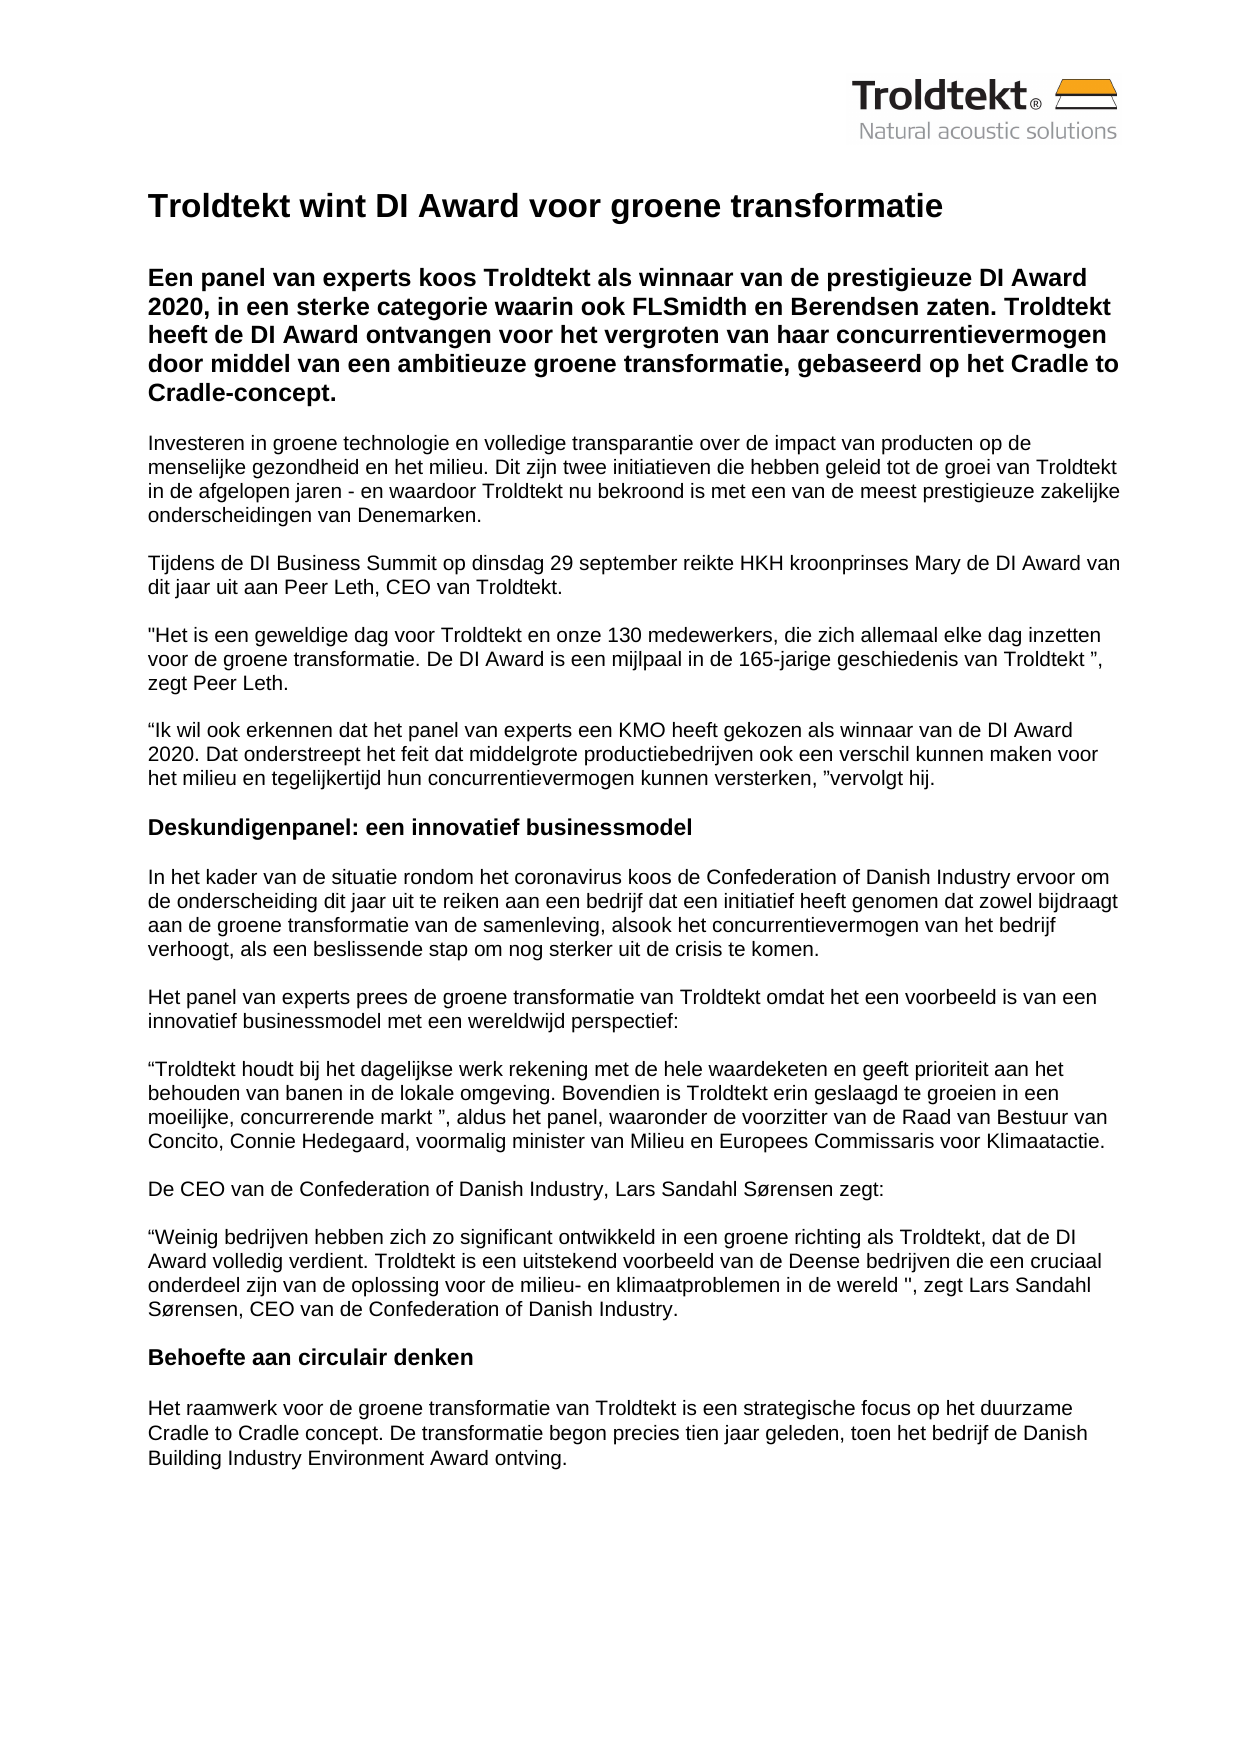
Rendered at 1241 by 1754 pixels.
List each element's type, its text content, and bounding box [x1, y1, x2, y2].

text Het panel van experts prees de groene transformatie van Troldtekt omdat het een voorbeeld is van een innovatief businessmodel met een wereldwijd perspectief: [148, 985, 1122, 1033]
text "Het is een geweldige dag voor Troldtekt en onze 130 medewerkers, die zich allemaal elke dag inzetten voor de groene transformatie. De DI Award is een mijlpaal in de 165-jarige geschiedenis van Troldtekt ”, zegt Peer Leth. [148, 622, 1122, 694]
text Investeren in groene technologie en volledige transparantie over de impact van producten op de menselijke gezondheid en het milieu. Dit zijn twee initiatieven die hebben geleid tot de groei van Troldtekt in de afgelopen jaren - en waardoor Troldtekt nu bekroond is met een van de meest prestigieuze zakelijke onderscheidingen van Denemarken. [148, 431, 1122, 527]
text “Weinig bedrijven hebben zich zo significant ontwikkeld in een groene richting als Troldtekt, dat de DI Award volledig verdient. Troldtekt is een uitstekend voorbeeld van de Deense bedrijven die een cruciaal onderdeel zijn van de oplossing voor de milieu- en klimaatproblemen in de wereld '', zegt Lars Sandahl Sørensen, CEO van de Confederation of Danish Industry. [148, 1224, 1122, 1320]
text Het raamwerk voor de groene transformatie van Troldtekt is een strategische focus op het duurzame Cradle to Cradle concept. De transformatie begon precies tien jaar geleden, toen het bedrijf de Danish Building Industry Environment Award ontving. [148, 1395, 1122, 1470]
text “Ik wil ook erkennen dat het panel van experts een KMO heeft gekozen als winnaar van de DI Award 2020. Dat onderstreept het feit dat middelgrote productiebedrijven ook een verschil kunnen maken voor het milieu en tegelijkertijd hun concurrentievermogen kunnen versterken, ”vervolgt hij. [148, 718, 1122, 790]
text De CEO van de Confederation of Danish Industry, Lars Sandahl Sørensen zegt: [148, 1177, 1122, 1201]
text Een panel van experts koos Troldtekt als winnaar van de prestigieuze DI Award 2020, in een sterke categorie waarin ook FLSmidth en Berendsen zaten. Troldtekt heeft de DI Award ontvangen voor het vergroten van haar concurrentievermogen door middel van een ambitieuze groene transformatie, gebaseerd op het Cradle to Cradle-concept. [148, 263, 1122, 407]
text In het kader van de situatie rondom het coronavirus koos de Confederation of Danish Industry ervoor om de onderscheiding dit jaar uit te reiken aan een bedrijf dat een initiatief heeft genomen dat zowel bijdraagt ​​aan de groene transformatie van de samenleving, alsook het concurrentievermogen van het bedrijf verhoogt, als een beslissende stap om nog sterker uit de crisis te komen. [148, 865, 1122, 961]
text Deskundigenpanel: een innovatief businessmodel [148, 815, 1122, 840]
picture [846, 73, 1123, 145]
text “Troldtekt houdt bij het dagelijkse werk rekening met de hele waardeketen en geeft prioriteit aan het behouden van banen in de lokale omgeving. Bovendien is Troldtekt erin geslaagd te groeien in een moeilijke, concurrerende markt ”, aldus het panel, waaronder de voorzitter van de Raad van Bestuur van Concito, Connie Hedegaard, voormalig minister van Milieu en Europees Commissaris voor Klimaatactie. [148, 1057, 1122, 1153]
text Tijdens de DI Business Summit op dinsdag 29 september reikte HKH kroonprinses Mary de DI Award van dit jaar uit aan Peer Leth, CEO van Troldtekt. [148, 551, 1122, 598]
text Troldtekt wint DI Award voor groene transformatie [148, 186, 1122, 224]
text Behoefte aan circulair denken [148, 1345, 1122, 1370]
